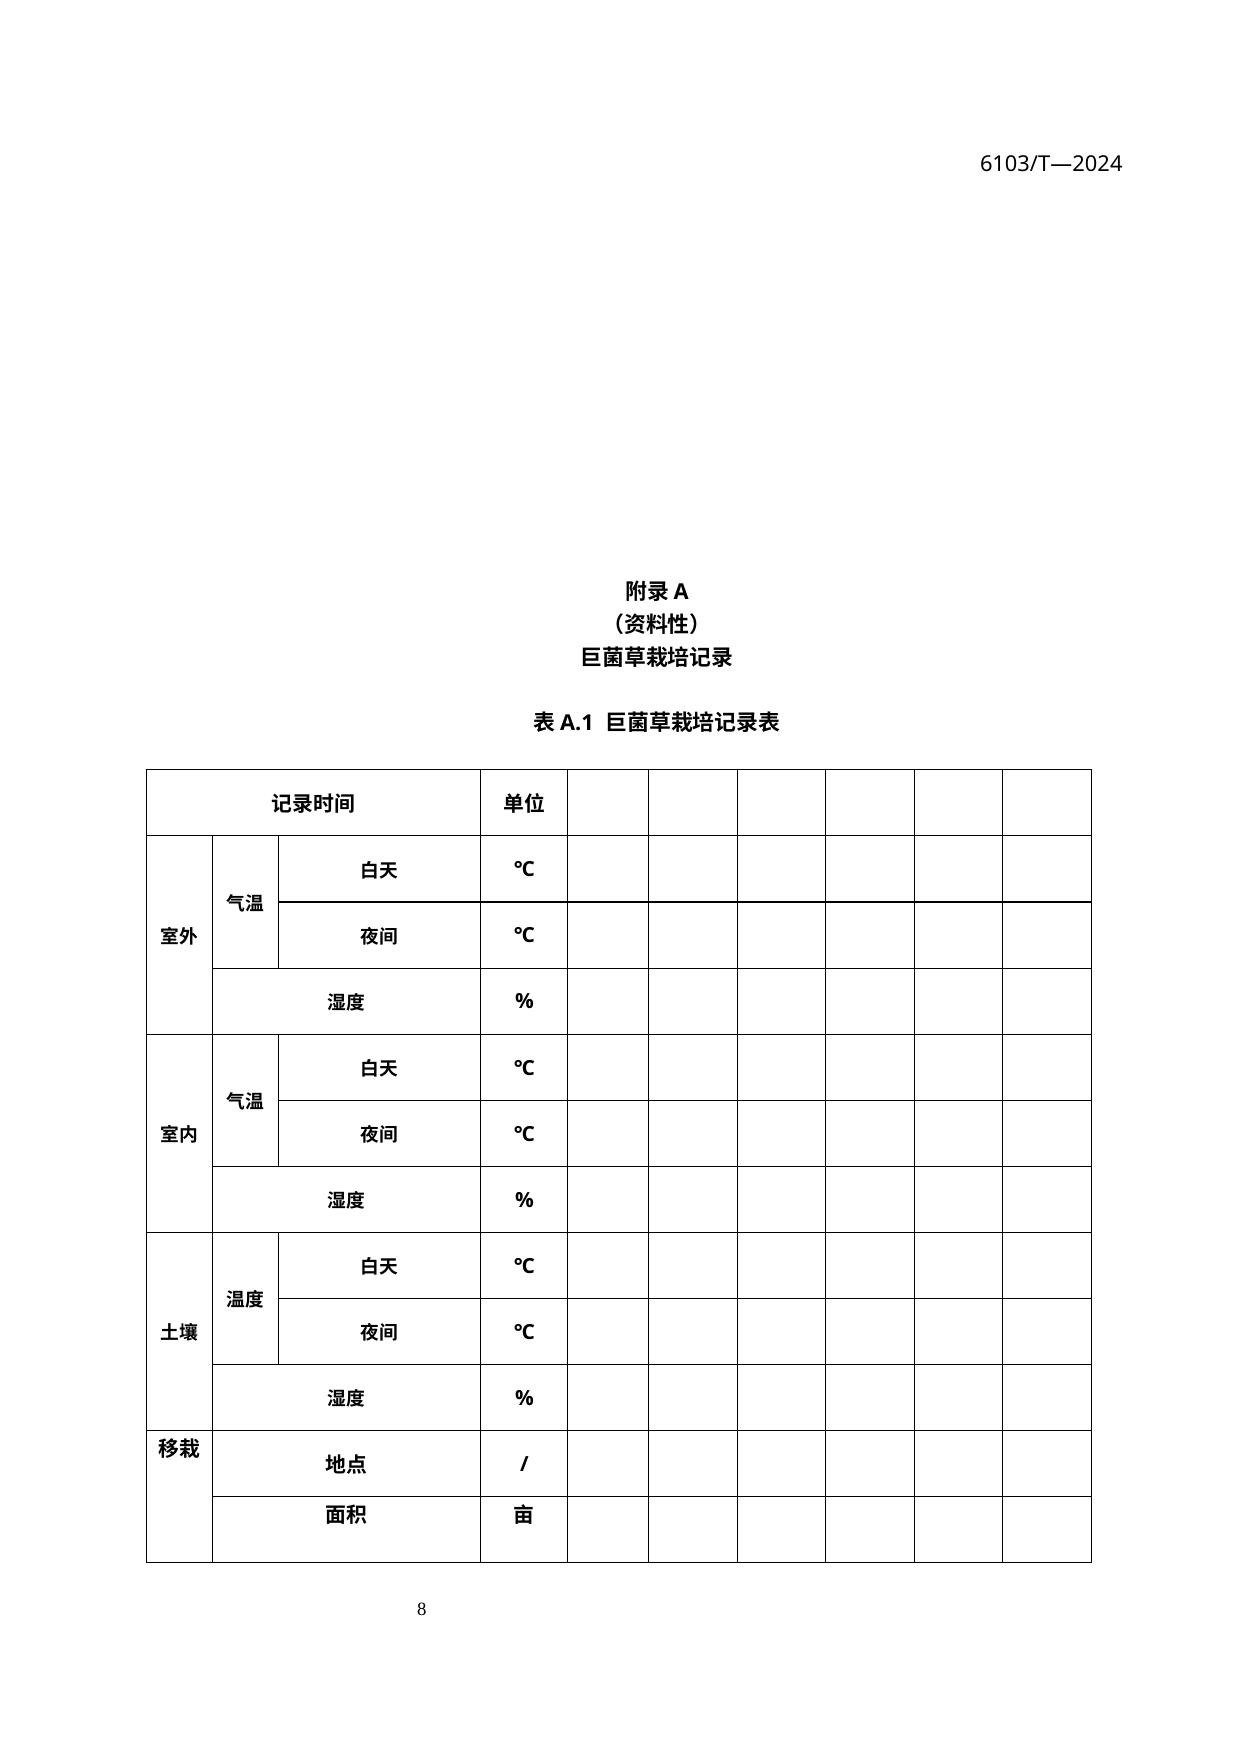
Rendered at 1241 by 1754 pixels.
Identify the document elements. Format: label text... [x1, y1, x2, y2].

table_cell [915, 836, 1002, 901]
table_cell [1003, 903, 1091, 967]
table_cell 温度 [213, 1233, 278, 1364]
table_cell / [481, 1431, 567, 1496]
table_cell [915, 1167, 1002, 1232]
table_cell [826, 1299, 914, 1364]
table_cell [915, 1101, 1002, 1166]
table_cell [915, 1035, 1002, 1099]
table_cell [649, 1431, 737, 1496]
table_cell % [481, 969, 567, 1033]
text （资料性） [148, 607, 1122, 639]
table_cell % [481, 1167, 567, 1232]
table_cell [1003, 1035, 1091, 1099]
table_cell [649, 903, 737, 967]
table_cell [568, 1233, 648, 1298]
table_cell [915, 903, 1002, 967]
table_cell 土壤 [147, 1233, 212, 1430]
table_cell [568, 1497, 648, 1562]
table_cell 白天 [279, 836, 480, 901]
table_cell [738, 969, 825, 1033]
table_cell 湿度 [213, 1167, 480, 1232]
table_cell [568, 1299, 648, 1364]
list 附录A [148, 574, 1122, 607]
table_cell 夜间 [279, 1101, 480, 1166]
table_cell [738, 1035, 825, 1099]
table_cell [915, 1299, 1002, 1364]
table_cell 湿度 [213, 1365, 480, 1430]
table_cell ℃ [481, 1035, 567, 1099]
table_header [826, 770, 914, 835]
table_cell [826, 1431, 914, 1496]
table_cell [738, 1299, 825, 1364]
table_cell 室内 [147, 1035, 212, 1232]
table_cell [738, 1167, 825, 1232]
table_cell [826, 836, 914, 901]
table_header [1003, 770, 1091, 835]
table_cell [826, 1167, 914, 1232]
table_cell [915, 1431, 1002, 1496]
table_cell [568, 836, 648, 901]
table_cell 夜间 [279, 903, 480, 967]
table_cell 气温 [213, 836, 278, 967]
table_header 单位 [481, 770, 567, 835]
table_cell [915, 1497, 1002, 1562]
table_cell [1003, 1497, 1091, 1562]
table_cell % [481, 1365, 567, 1430]
table_cell [826, 1365, 914, 1430]
table_cell [826, 903, 914, 967]
table_cell [826, 1233, 914, 1298]
table_cell [826, 1035, 914, 1099]
table_cell [738, 836, 825, 901]
table_cell ℃ [481, 903, 567, 967]
table_cell 湿度 [213, 969, 480, 1033]
table_cell [649, 1497, 737, 1562]
table_cell 移栽 [147, 1431, 212, 1562]
table_cell [738, 1497, 825, 1562]
table_cell [649, 1299, 737, 1364]
table_cell [738, 903, 825, 967]
table_cell [1003, 1299, 1091, 1364]
table_cell [649, 836, 737, 901]
table_cell 面积 [213, 1497, 480, 1562]
table_cell [1003, 1233, 1091, 1298]
table_cell [738, 1365, 825, 1430]
table_cell [1003, 1167, 1091, 1232]
table_cell [826, 1101, 914, 1166]
table_cell [568, 1035, 648, 1099]
table_header 记录时间 [147, 770, 480, 835]
table_cell [568, 1431, 648, 1496]
table_cell [649, 1035, 737, 1099]
table_header [568, 770, 648, 835]
table_cell [568, 903, 648, 967]
table_cell 地点 [213, 1431, 480, 1496]
table_cell ℃ [481, 1299, 567, 1364]
table_cell [649, 1365, 737, 1430]
table_cell [568, 1101, 648, 1166]
table_cell 亩 [481, 1497, 567, 1562]
table_cell [1003, 1431, 1091, 1496]
table_cell [915, 969, 1002, 1033]
table_cell [649, 1233, 737, 1298]
table_header [649, 770, 737, 835]
table_cell [826, 1497, 914, 1562]
list 表A.1 巨菌草栽培记录表 [148, 704, 1122, 737]
table_cell [568, 969, 648, 1033]
table_cell 夜间 [279, 1299, 480, 1364]
table_cell ℃ [481, 836, 567, 901]
table_cell [1003, 1365, 1091, 1430]
table_cell [649, 969, 737, 1033]
table_cell [738, 1101, 825, 1166]
table_cell [649, 1167, 737, 1232]
table_cell ℃ [481, 1233, 567, 1298]
table_header [738, 770, 825, 835]
table_cell [1003, 969, 1091, 1033]
table_cell [915, 1365, 1002, 1430]
table_cell [568, 1167, 648, 1232]
table_cell 白天 [279, 1233, 480, 1298]
table_cell [1003, 1101, 1091, 1166]
table_cell 白天 [279, 1035, 480, 1099]
table_cell 气温 [213, 1035, 278, 1166]
table_cell ℃ [481, 1101, 567, 1166]
table_cell [1003, 836, 1091, 901]
table_cell 室外 [147, 836, 212, 1033]
table_cell [915, 1233, 1002, 1298]
text 巨菌草栽培记录 [148, 639, 1122, 672]
table_cell [826, 969, 914, 1033]
table_cell [568, 1365, 648, 1430]
table_cell [738, 1233, 825, 1298]
table_cell [649, 1101, 737, 1166]
table_cell [738, 1431, 825, 1496]
table_header [915, 770, 1002, 835]
